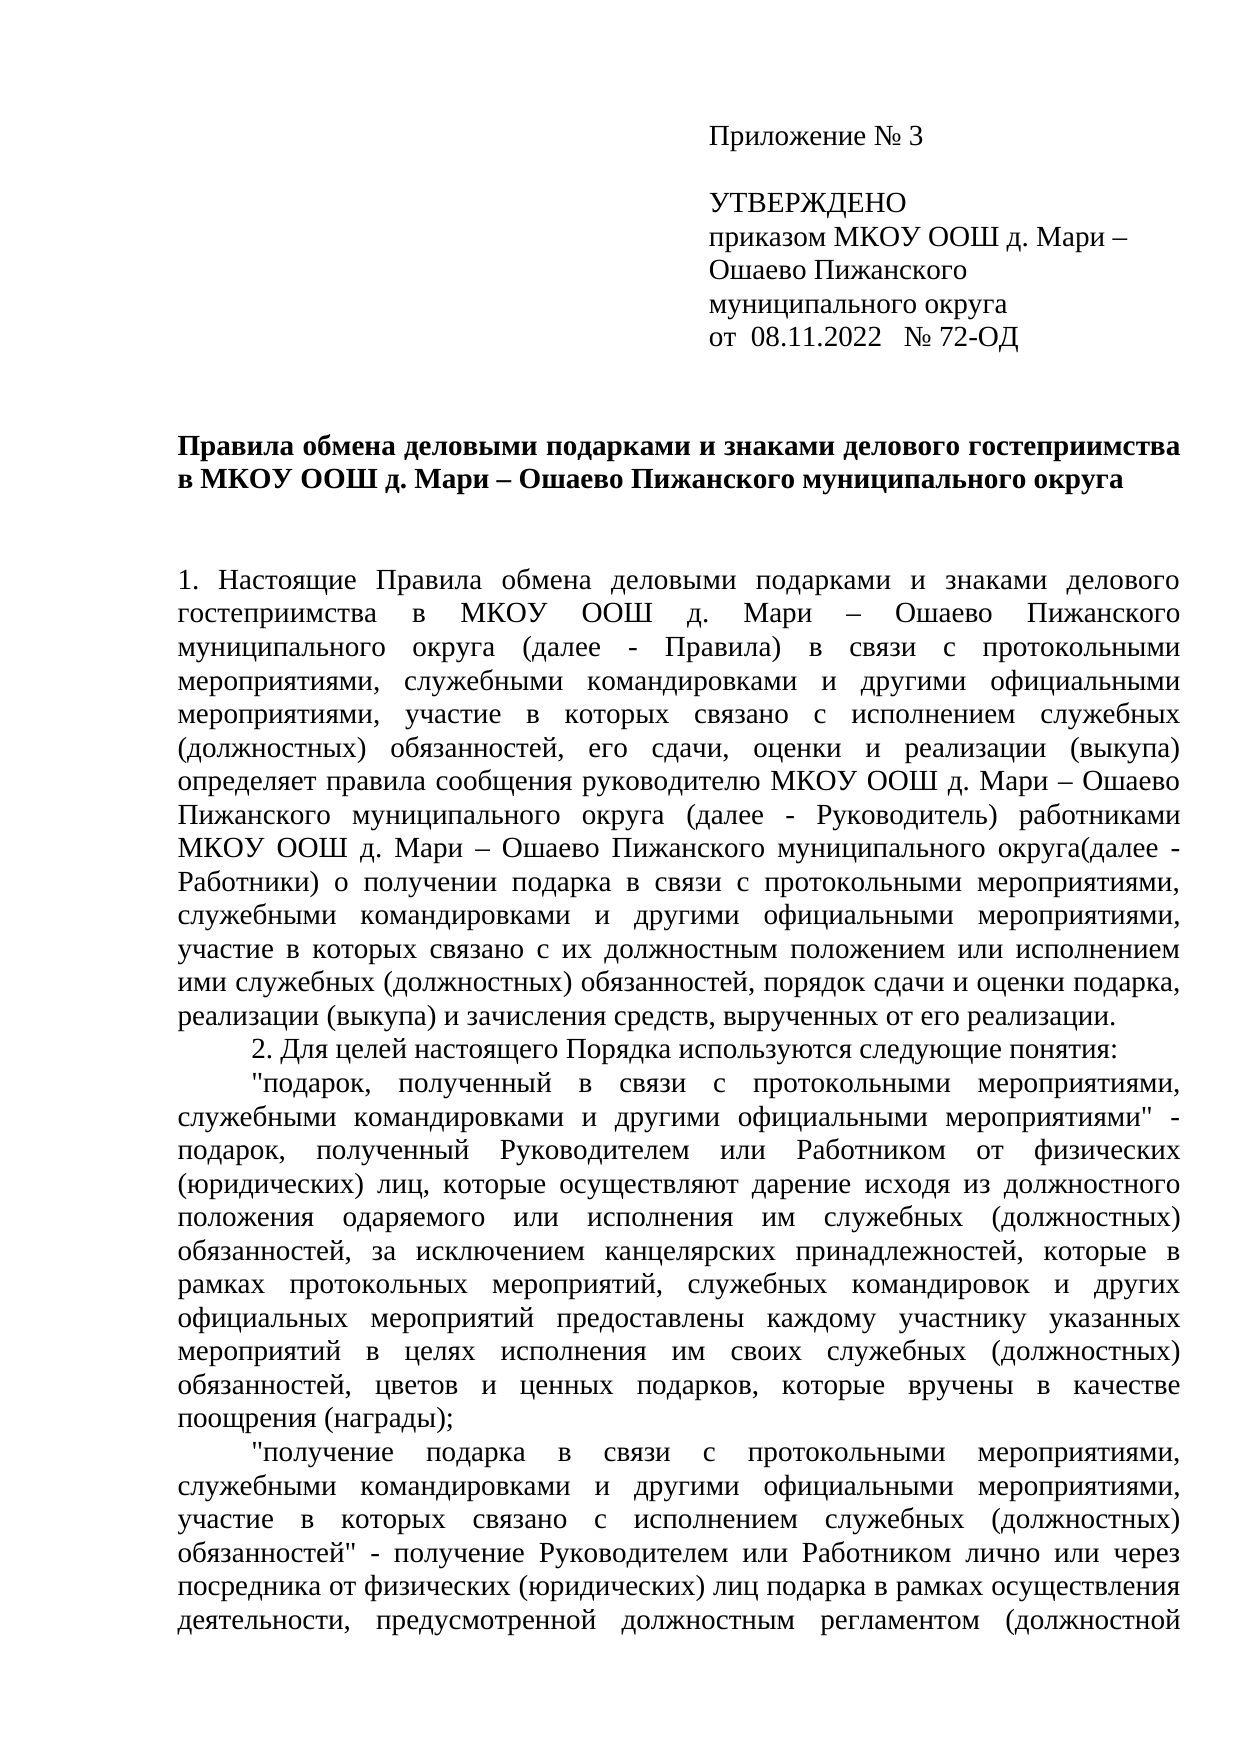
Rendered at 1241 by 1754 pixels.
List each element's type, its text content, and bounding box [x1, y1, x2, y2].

text приказом МКОУ ООШ д. Мари – Ошаево Пижанского муниципального округа [709, 219, 1181, 319]
text от 08.11.2022 № 72-ОД [709, 319, 1181, 353]
text 2. Для целей настоящего Порядка используются следующие понятия: [177, 1032, 1181, 1065]
text "подарок, полученный в связи с протокольными мероприятиями, служебными командировками и другими официальными мероприятиями" - подарок, полученный Руководителем или Работником от физических (юридических) лиц, которые осуществляют дарение исходя из должностного положения одаряемого или исполнения им служебных (должностных) обязанностей, за исключением канцелярских принадлежностей, которые в рамках протокольных мероприятий, служебных командировок и других официальных мероприятий предоставлены каждому участнику указанных мероприятий в целях исполнения им своих служебных (должностных) обязанностей, цветов и ценных подарков, которые вручены в качестве поощрения (награды); [177, 1065, 1181, 1434]
text УТВЕРЖДЕНО [709, 185, 1181, 219]
text Приложение № 3 [709, 118, 1181, 152]
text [177, 1434, 1181, 1635]
text Правила обмена деловыми подарками и знаками делового гостеприимства в МКОУ ООШ д. Мари – Ошаево Пижанского муниципального округа [177, 428, 1181, 495]
text 1. Настоящие Правила обмена деловыми подарками и знаками делового гостеприимства в МКОУ ООШ д. Мари – Ошаево Пижанского муниципального округа (далее - Правила) в связи с протокольными мероприятиями, служебными командировками и другими официальными мероприятиями, участие в которых связано с исполнением служебных (должностных) обязанностей, его сдачи, оценки и реализации (выкупа) определяет правила сообщения руководителю МКОУ ООШ д. Мари – Ошаево Пижанского муниципального округа (далее - Руководитель) работниками МКОУ ООШ д. Мари – Ошаево Пижанского муниципального округа(далее - Работники) о получении подарка в связи с протокольными мероприятиями, служебными командировками и другими официальными мероприятиями, участие в которых связано с их должностным положением или исполнением ими служебных (должностных) обязанностей, порядок сдачи и оценки подарка, реализации (выкупа) и зачисления средств, вырученных от его реализации. [177, 562, 1181, 1032]
